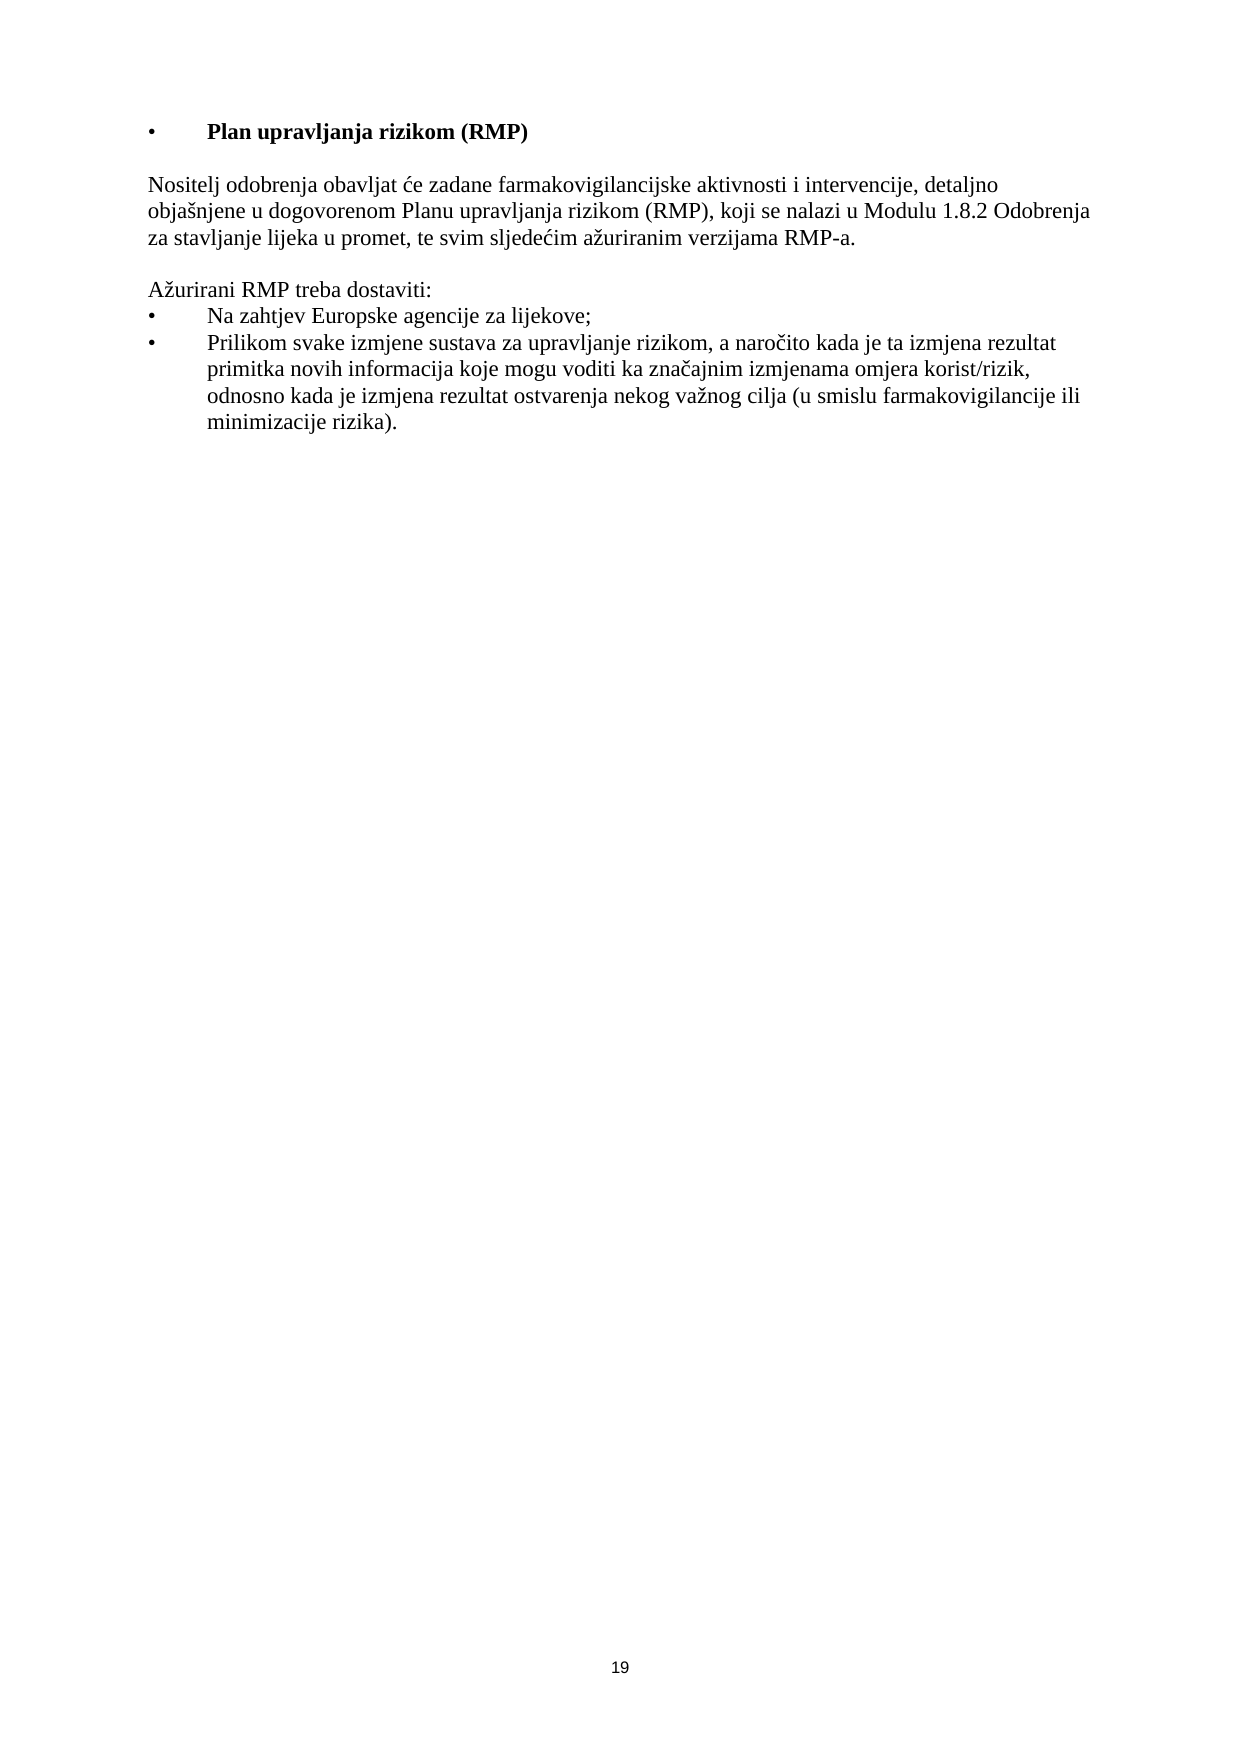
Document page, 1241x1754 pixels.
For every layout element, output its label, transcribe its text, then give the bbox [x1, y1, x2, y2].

text • Na zahtjev Europske agencije za lijekove; [148, 303, 1092, 329]
text Ažurirani RMP treba dostaviti: [148, 276, 1092, 303]
text Nositelj odobrenja obavljat će zadane farmakovigilancijske aktivnosti i intervencije, detaljno objašnjene u dogovorenom Planu upravljanja rizikom (RMP), koji se nalazi u Modulu 1.8.2 Odobrenja za stavljanje lijeka u promet, te svim sljedećim ažuriranim verzijama RMP-a. [148, 171, 1092, 250]
text • Plan upravljanja rizikom (RMP) [148, 118, 1092, 144]
text • Prilikom svake izmjene sustava za upravljanje rizikom, a naročito kada je ta izmjena rezultat primitka novih informacija koje mogu voditi ka značajnim izmjenama omjera korist/rizik, odnosno kada je izmjena rezultat ostvarenja nekog važnog cilja (u smislu farmakovigilancije ili minimizacije rizika). [148, 329, 1092, 434]
